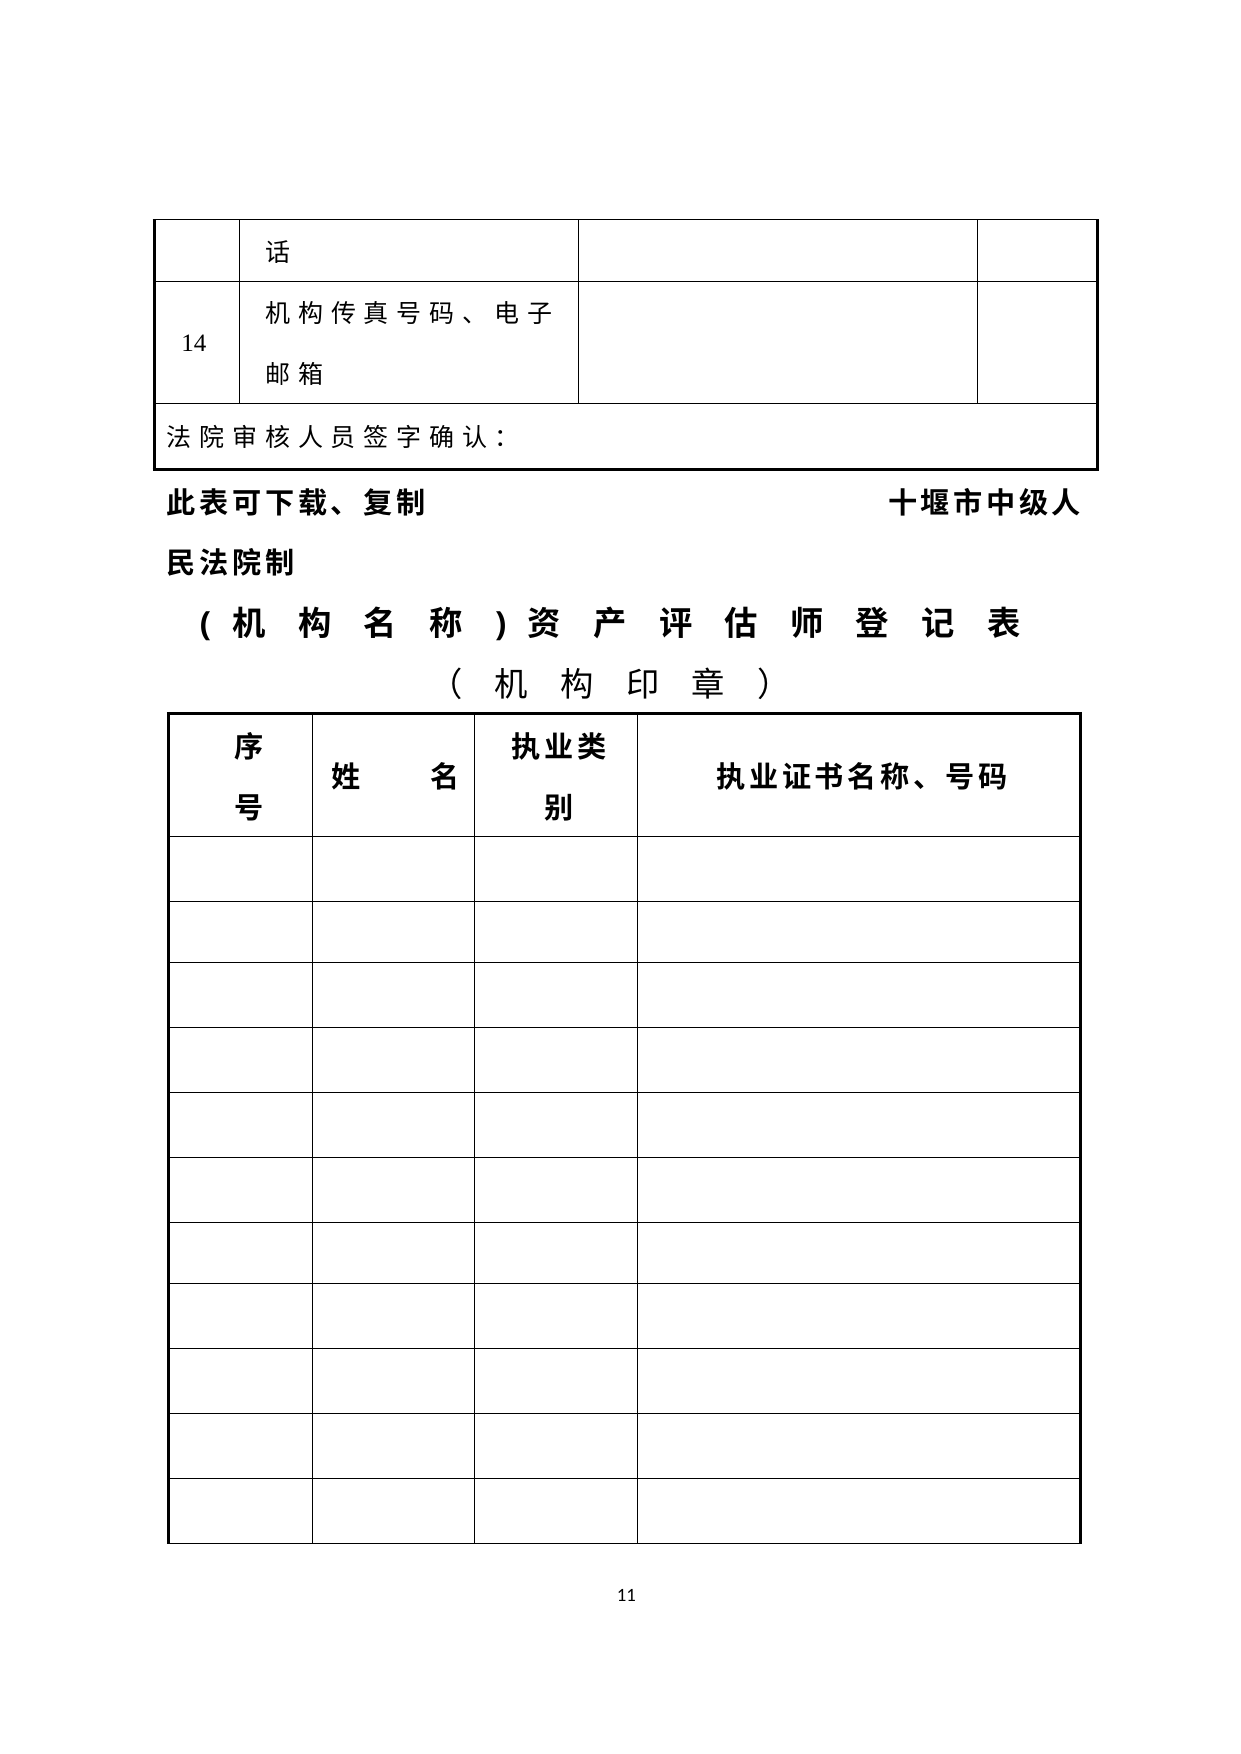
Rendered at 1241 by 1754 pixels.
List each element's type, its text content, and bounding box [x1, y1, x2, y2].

table_cell [475, 1093, 637, 1157]
table_cell [170, 1284, 312, 1348]
table_cell [638, 1414, 1079, 1478]
text (机构名称) 资产评估师登记表 [167, 591, 1085, 651]
table_cell [170, 1028, 312, 1092]
table_cell [170, 902, 312, 962]
table_cell [313, 1414, 474, 1478]
table_cell [638, 1349, 1079, 1413]
table_cell [638, 1479, 1079, 1543]
table_cell [579, 220, 977, 281]
table_header 执业类别 [475, 715, 637, 836]
table_cell [313, 1284, 474, 1348]
table_cell [475, 902, 637, 962]
table_cell [313, 1349, 474, 1413]
table_cell [475, 1349, 637, 1413]
table_cell [978, 220, 1096, 281]
table_cell [313, 837, 474, 901]
table_cell [313, 963, 474, 1027]
table_cell [170, 1414, 312, 1478]
table_cell [638, 1158, 1079, 1222]
table_cell [638, 902, 1079, 962]
table_cell [313, 1479, 474, 1543]
table_cell [170, 1093, 312, 1157]
table_cell [170, 1479, 312, 1543]
table_cell [313, 1028, 474, 1092]
table_header 姓 名 [313, 715, 474, 836]
table_cell [170, 1158, 312, 1222]
table_cell 机构传真号码、电子邮箱 [240, 282, 578, 402]
text 此表可下载、复制 十堰市中级人民法院制 [167, 471, 1085, 591]
table_cell [638, 837, 1079, 901]
table_cell [170, 837, 312, 901]
table_cell [638, 1223, 1079, 1283]
table_cell [313, 1223, 474, 1283]
table_cell 13 [156, 220, 239, 281]
table_cell [170, 963, 312, 1027]
table_cell [170, 1223, 312, 1283]
table_cell 法院审核人员签字确认： [156, 404, 1096, 467]
table_header 执业证书名称、号码 [638, 715, 1079, 836]
table_cell [475, 1479, 637, 1543]
table_cell [978, 282, 1096, 402]
table_cell [313, 1093, 474, 1157]
table_cell [475, 837, 637, 901]
table_cell [638, 1028, 1079, 1092]
table_cell [475, 1223, 637, 1283]
table_cell [475, 1158, 637, 1222]
table_cell [475, 1284, 637, 1348]
text （机构印章） [167, 651, 1085, 712]
table_cell [638, 963, 1079, 1027]
table_cell [638, 1284, 1079, 1348]
table_cell [475, 963, 637, 1027]
table_cell 机构联系人、联系电话 [240, 220, 578, 281]
table_cell [313, 1158, 474, 1222]
table_cell 14 [156, 282, 239, 402]
table_header 序 号 [170, 715, 312, 836]
table_cell [170, 1349, 312, 1413]
table_cell [475, 1414, 637, 1478]
table_cell [313, 902, 474, 962]
table_cell [475, 1028, 637, 1092]
table_cell [579, 282, 977, 402]
table_cell [638, 1093, 1079, 1157]
